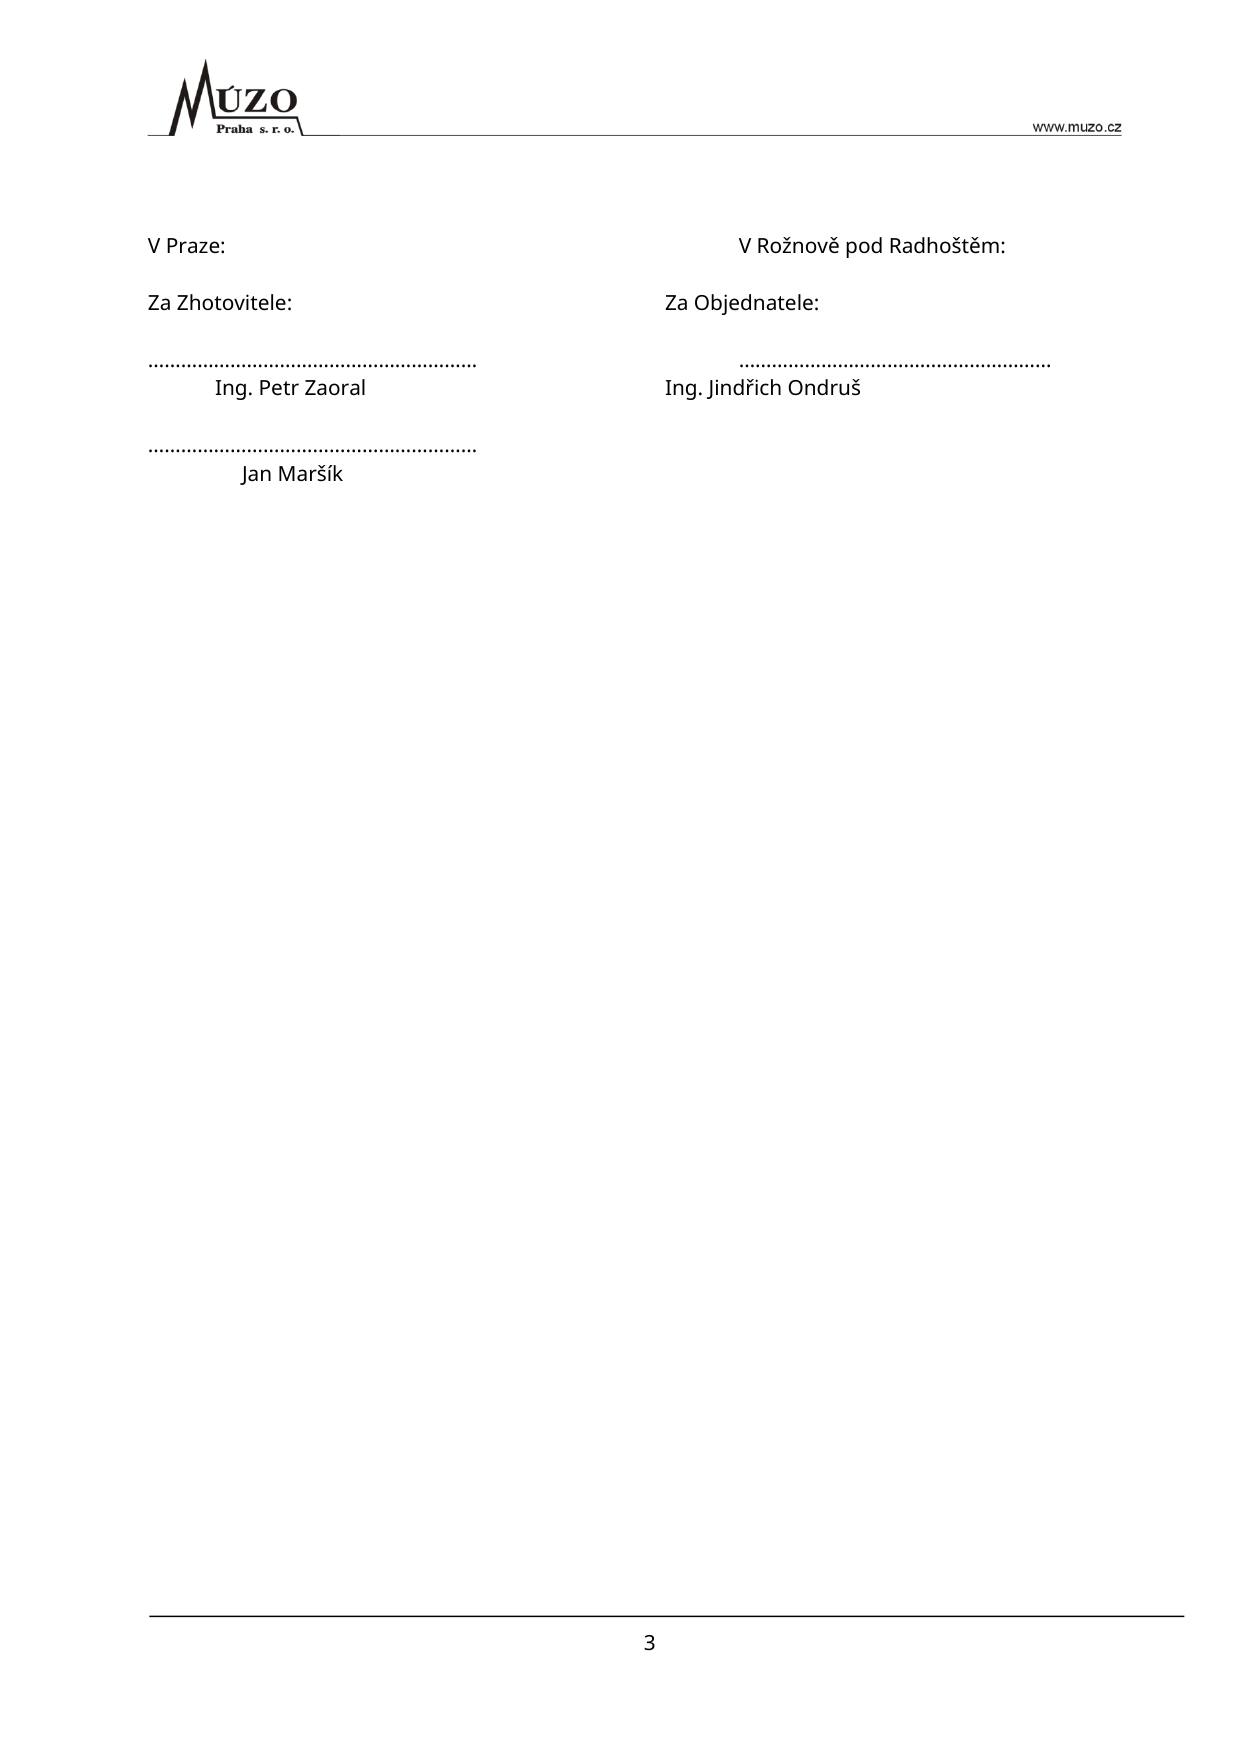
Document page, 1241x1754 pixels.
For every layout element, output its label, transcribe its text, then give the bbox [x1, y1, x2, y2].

picture [147, 59, 1122, 136]
text Ing. Petr Zaoral Ing. Jindřich Ondruš [148, 373, 1152, 402]
text V Praze: V Rožnově pod Radhoštěm: [148, 231, 1152, 259]
text …………………………………………………… ………………………………………………… [148, 345, 1152, 373]
text Jan Maršík [148, 459, 1152, 487]
text …………………………………………………… [148, 430, 1152, 459]
text Za Zhotovitele: Za Objednatele: [148, 288, 1152, 316]
